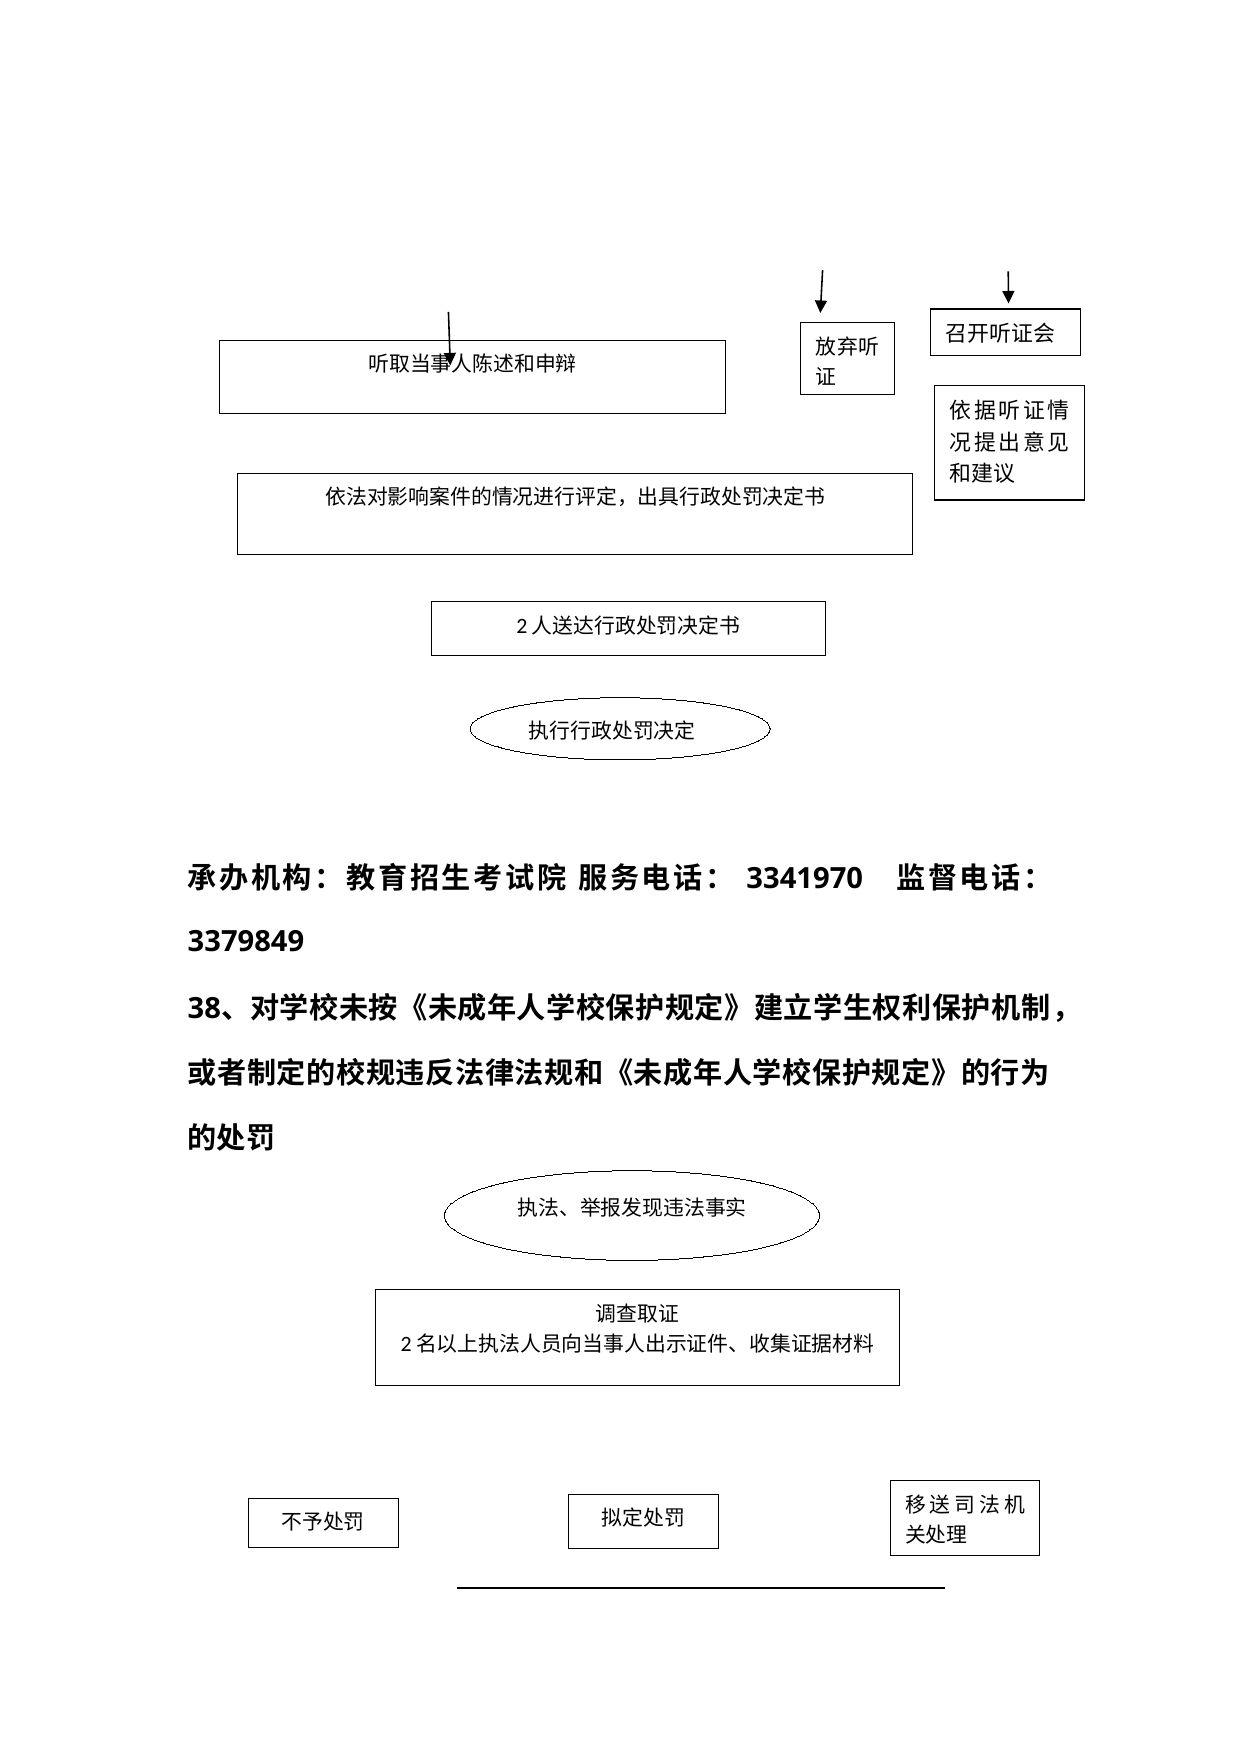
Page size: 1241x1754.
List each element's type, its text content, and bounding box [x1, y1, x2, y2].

list 对学校未按《未成年人学校保护规定》建立学生权利保护机制，或者制定的校规违反法律法规和《未成年人学校保护规定》的行为的处罚 [187, 973, 1053, 1168]
text 承办机构：教育招生考试院 服务电话： 3341970 监督电话：3379849 [187, 843, 1053, 973]
